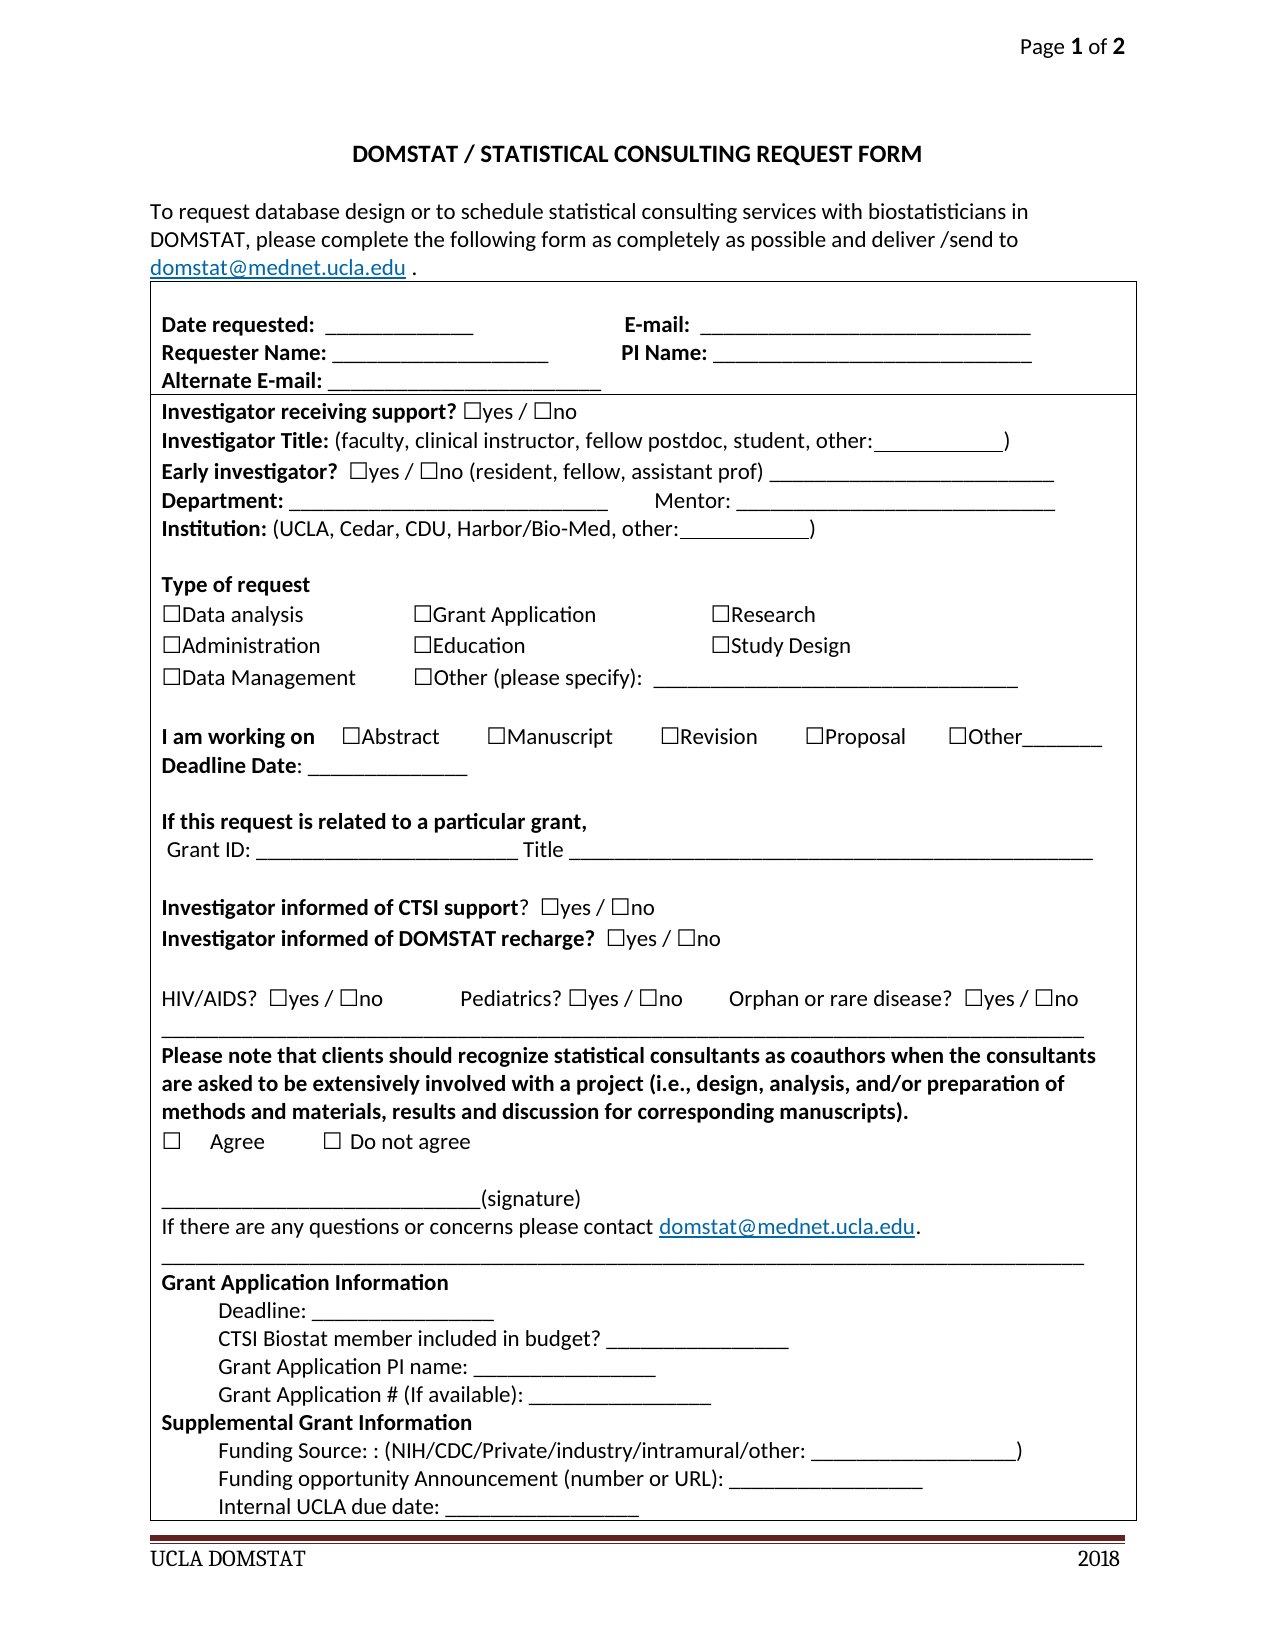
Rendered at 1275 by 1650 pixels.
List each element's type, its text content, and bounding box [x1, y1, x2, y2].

text To request database design or to schedule statistical consulting services with biostatisticians in DOMSTAT, please complete the following form as completely as possible and deliver /send to domstat@mednet.ucla.edu . [150, 197, 1125, 281]
table_header Date requested: _____________ E-mail: _____________________________ Requester Name: ___________________ PI Name: ____________________________ Alternate E-mail: ________________________ [151, 282, 1136, 394]
text DOMSTAT / STATISTICAL CONSULTING REQUEST FORM [150, 138, 1125, 169]
